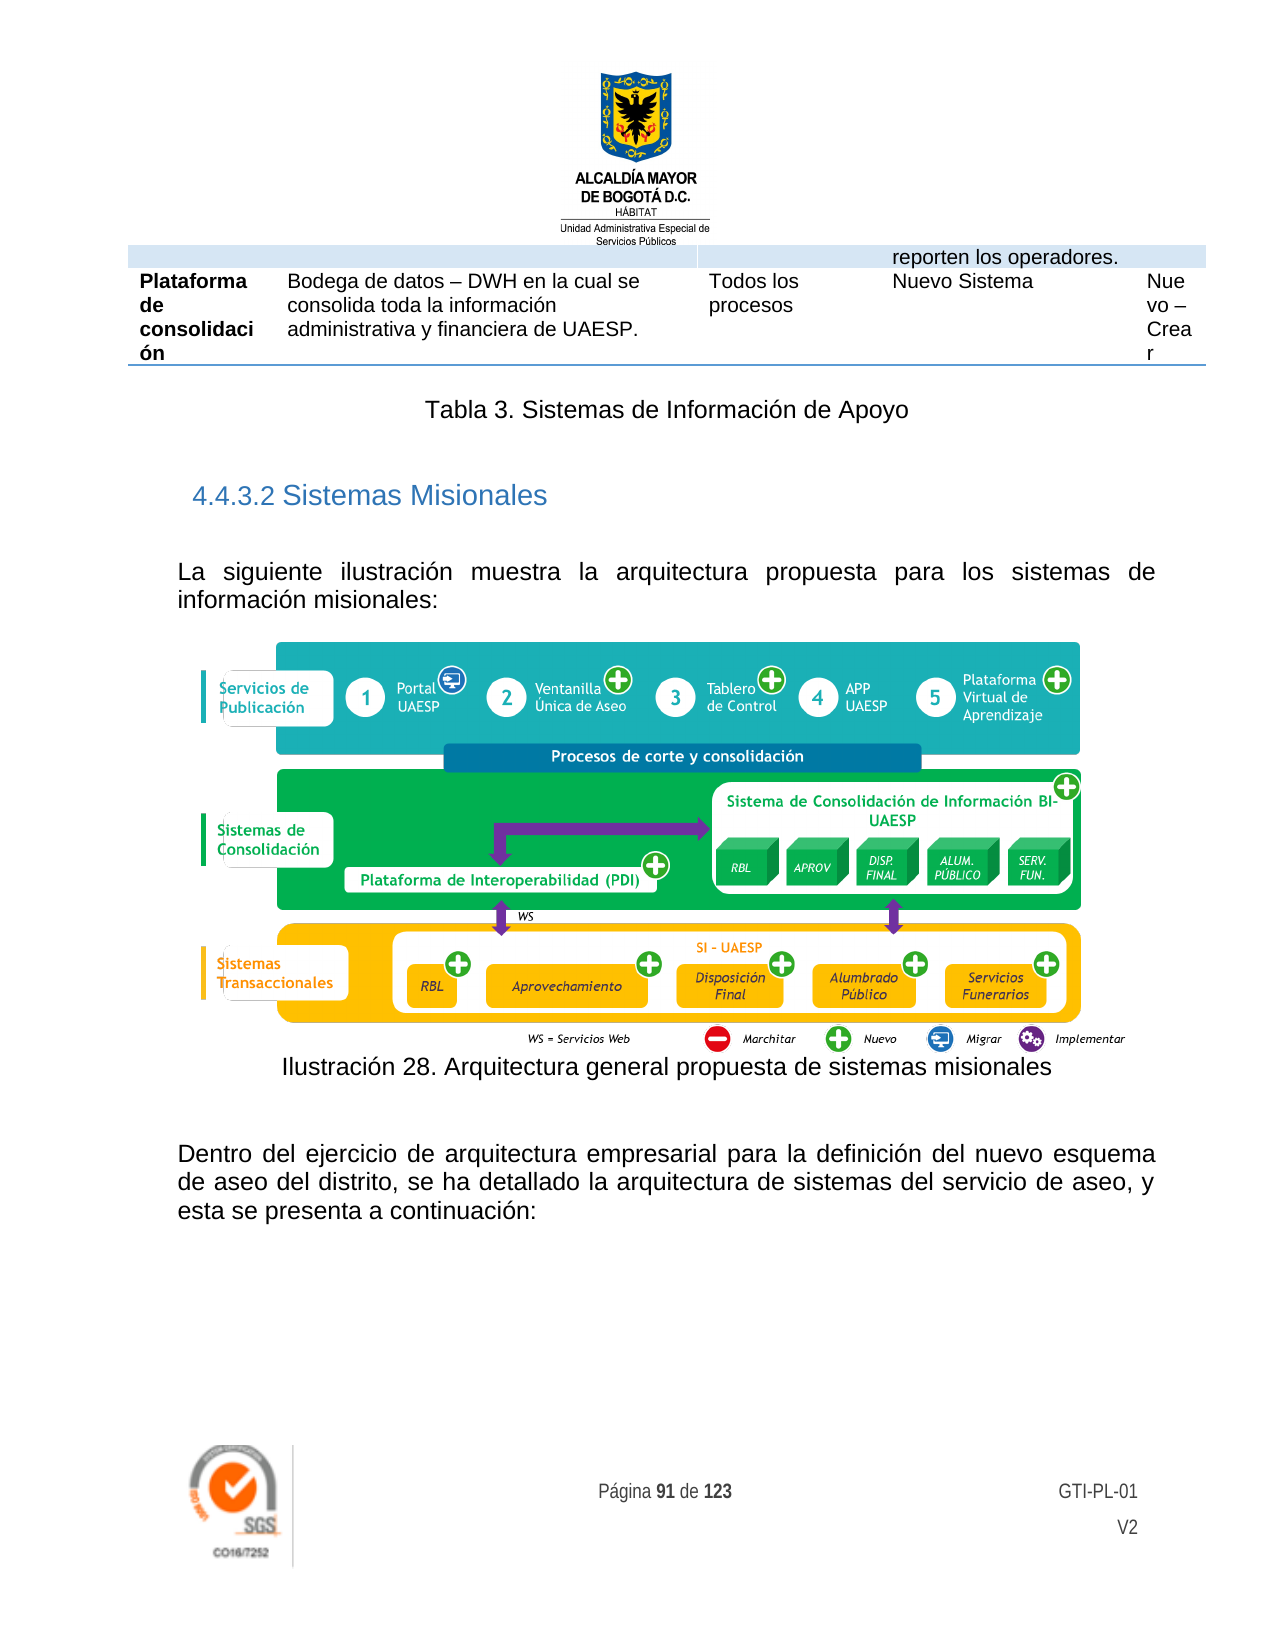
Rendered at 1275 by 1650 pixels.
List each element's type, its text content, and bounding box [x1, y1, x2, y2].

text Dentro del ejercicio de arquitectura empresarial para la definición del nuevo esquema de aseo del distrito, se ha detallado la arquitectura de sistemas del servicio de aseo, y esta se presenta a continuación: [177, 1139, 1157, 1225]
table_cell Mantener [1135, 245, 1206, 268]
table_cell Nuevo – Crear [1135, 269, 1206, 364]
table_cell SDQS - Sistema Distrital de Quejas y Soluciones [128, 245, 276, 268]
text Tabla 3. Sistemas de Información de Apoyo [177, 395, 1157, 424]
table_cell Todos los procesos [698, 269, 881, 364]
picture [560, 61, 718, 245]
table_cell Plataforma de consolidación [128, 269, 276, 364]
text La siguiente ilustración muestra la arquitectura propuesta para los sistemas de información misionales: [177, 557, 1157, 614]
table_cell Bodega de datos – DWH en la cual se consolida toda la información administrativa y financiera de UAESP. [276, 269, 697, 364]
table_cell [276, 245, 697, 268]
subtitle Sistemas Misionales [192, 478, 1157, 511]
table_cell Gestión Documental (GD) PC-05 Atención al Ciudadano y PQR [698, 245, 881, 268]
picture [201, 642, 1133, 1053]
picture [177, 1445, 295, 1569]
text Ilustración 28. Arquitectura general propuesta de sistemas misionales [177, 1052, 1157, 1081]
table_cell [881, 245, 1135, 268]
table_cell Nuevo Sistema [881, 269, 1135, 364]
